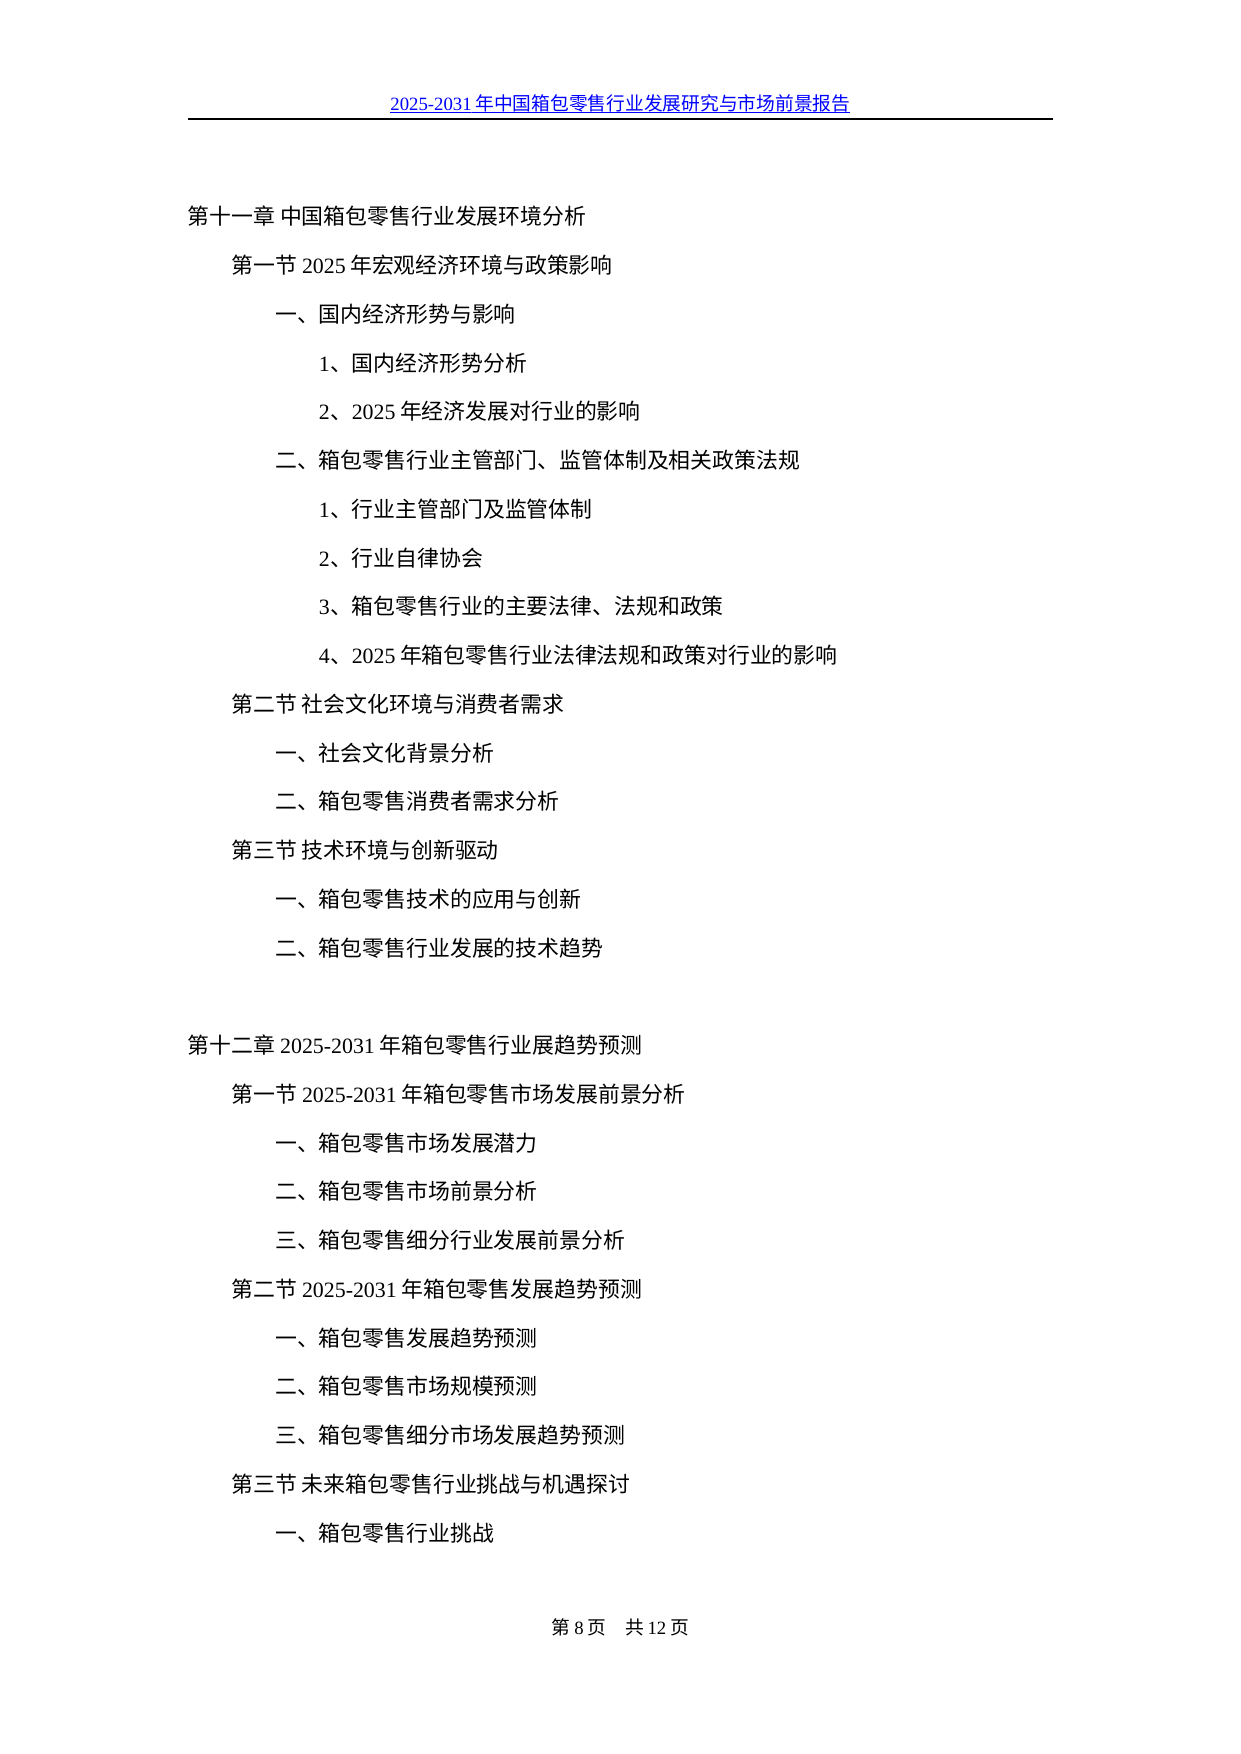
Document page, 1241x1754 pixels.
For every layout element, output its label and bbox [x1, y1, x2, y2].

text [187, 150, 1053, 1548]
